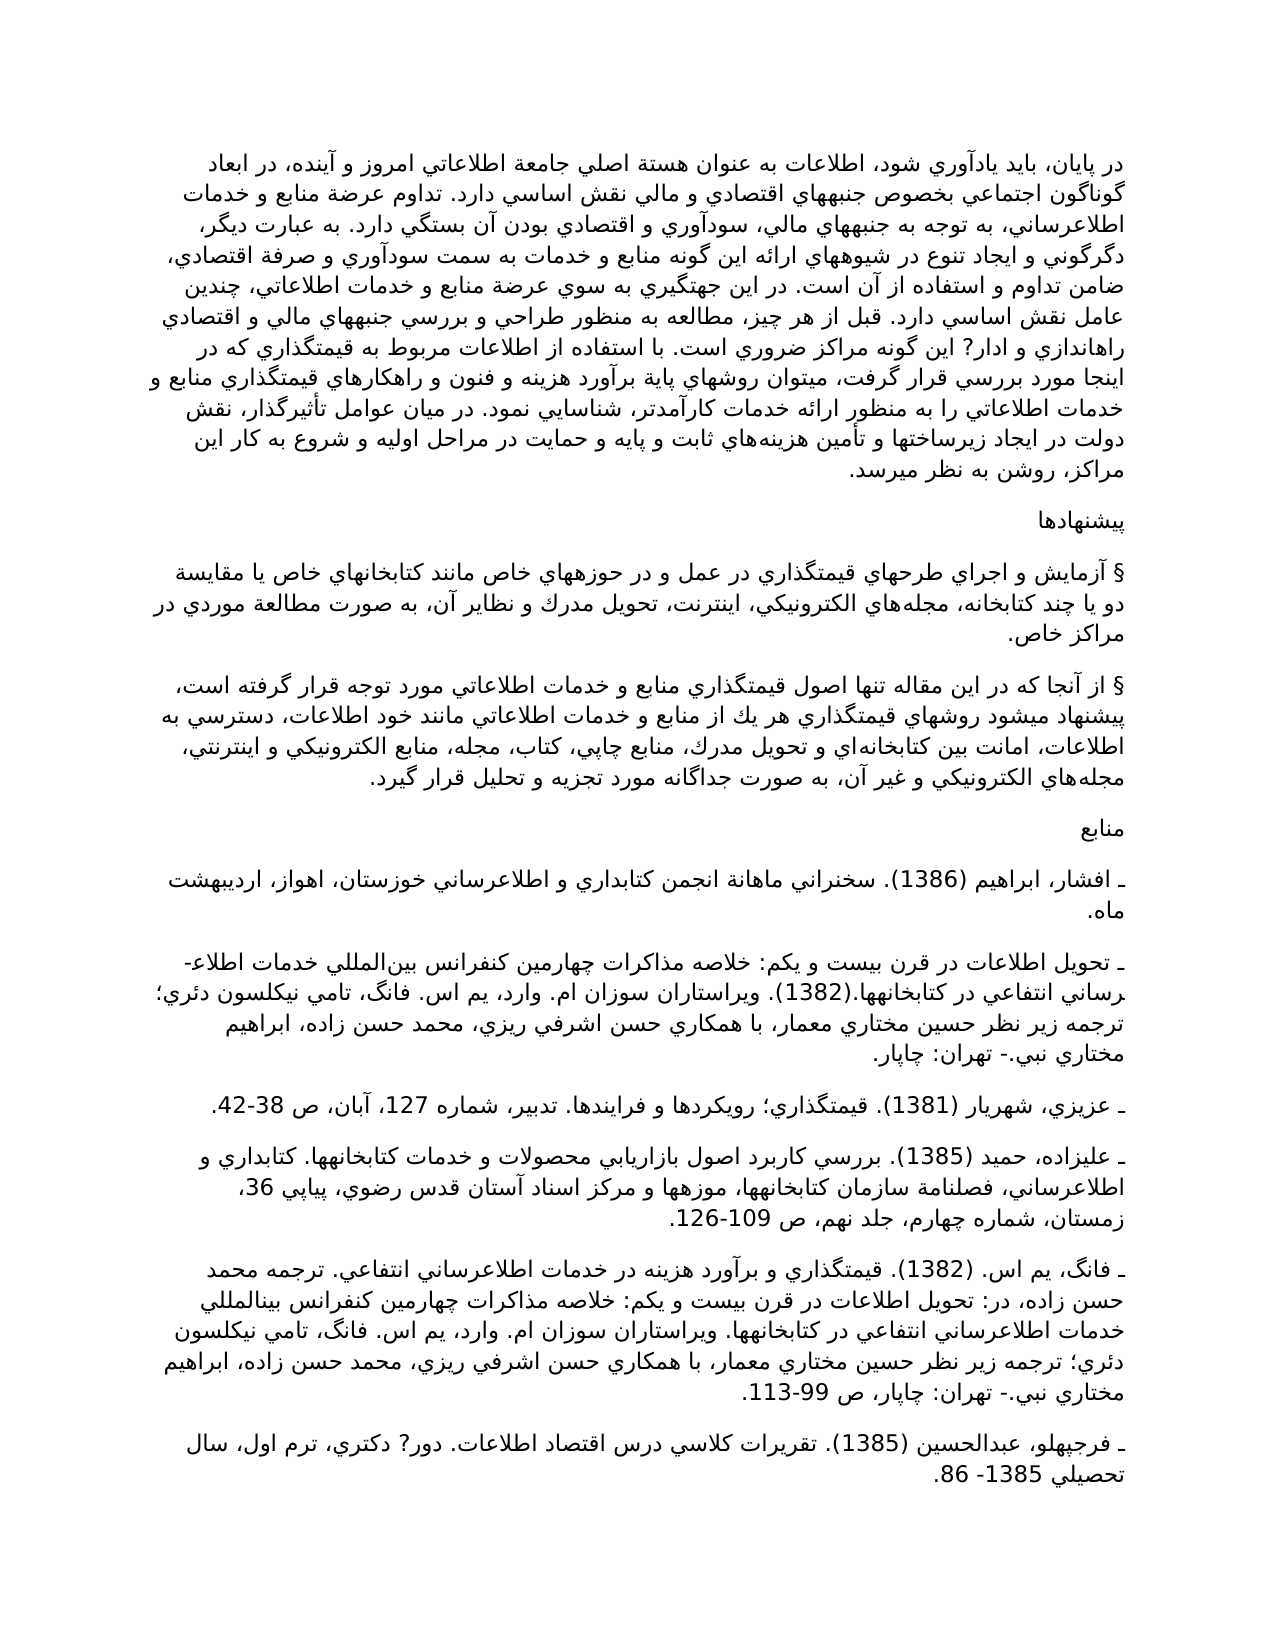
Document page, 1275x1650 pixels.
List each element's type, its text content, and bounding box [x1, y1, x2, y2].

text ـ افشار، ابراهيم (1386). سخنراني ماهانة انجمن كتابداري و اطلاع­رساني خوزستان، اهواز، ارديبهشت ماه. [150, 867, 1125, 924]
text ـ عليزاده، حميد (1385). بررسي كاربرد اصول بازاريابي محصولات و خدمات كتابخانه­ها. كتابداري و اطلاع­رساني، فصلنامة سازمان كتابخانه­ها، موزه­ها و مركز اسناد آستان قدس رضوي، پياپي 36، زمستان، شماره چهارم، جلد نهم، ص 109-126. [150, 1143, 1125, 1231]
text پيشنهادها [150, 508, 1125, 534]
text در پايان، بايد يادآوري شود، اطلاعات به عنوان هستة اصلي جامعة اطلاعاتي امروز و آينده، در ابعاد گوناگون اجتماعي بخصوص جنبه­هاي اقتصادي و مالي نقش اساسي دارد. تداوم عرضة منابع و خدمات اطلاع­رساني، به توجه به جنبه­هاي مالي، سودآوري و اقتصادي بودن آن بستگي دارد. به عبارت ديگر، دگرگوني و ايجاد تنوع در شيوه­هاي ارائه اين گونه منابع و خدمات به سمت سودآوري و صرفة اقتصادي، ضامن تداوم و استفاده از آن است. در اين جهت­گيري به سوي عرضة منابع و خدمات اطلاعاتي، چندين عامل نقش اساسي دارد. قبل از هر چيز، مطالعه به منظور طراحي و بررسي جنبه­هاي مالي و اقتصادي راه­اندازي و ادار? اين گونه مراكز ضروري است. با استفاده از اطلاعات مربوط به قيمت­گذاري كه در اينجا مورد بررسي قرار گرفت، مي­توان روشهاي پاية برآورد هزينه و فنون و راهكارهاي قيمت­گذاري منابع و خدمات اطلاعاتي را به منظور ارائه خدمات كارآمدتر، شناسايي نمود. در ميان عوامل تأثيرگذار، نقش دولت در ايجاد زيرساختها و تأمين هزينه‌­هاي ثابت و پايه و حمايت در مراحل اوليه و شروع به كار اين مراكز، روشن به نظر مي­رسد. [150, 150, 1125, 483]
text ـ تحويل اطلاعات در قرن بيست و يكم: خلاصه مذاكرات چهارمين كنفرانس بين‌المللي خدمات اطلاع­رساني انتفاعي در كتابخانه­ها.(1382). ويراستاران سوزان ام. وارد، يم اس. فانگ، تامي نيكلسون دئري؛ ترجمه زير نظر حسين مختاري معمار، با همكاري حسن اشرفي ريزي، محمد حسن زاده، ابراهيم مختاري نبي.- تهران: چاپار. [150, 949, 1125, 1067]
text § آزمايش و اجراي طرحهاي قيمت­گذاري در عمل و در حوزه­هاي خاص مانند كتابخانه­اي خاص يا مقايسة دو يا چند كتابخانه، مجله‌هاي الكترونيكي، اينترنت، تحويل مدرك و نظاير آن، به صورت مطالعة موردي در مراكز خاص. [150, 559, 1125, 647]
text منابع [150, 815, 1125, 842]
text § از آنجا كه در اين مقاله تنها اصول قيمت­گذاري منابع و خدمات اطلاعاتي مورد توجه قرار گرفته است، پيشنهاد مي­شود روشهاي قيمت­گذاري هر يك از منابع و خدمات اطلاعاتي مانند خود اطلاعات، دسترسي به اطلاعات، امانت بين كتابخانه‌‌اي و تحويل مدرك، منابع چاپي، كتاب، مجله، منابع الكترونيكي و اينترنتي، مجله‌هاي الكترونيكي و غير آن، به صورت جداگانه مورد تجزيه و تحليل قرار گيرد. [150, 672, 1125, 790]
text ـ فرج­پهلو، عبدالحسين (1385). تقريرات كلاسي درس اقتصاد اطلاعات. دور? دكتري، ترم اول، سال تحصيلي 1385- 86. [150, 1430, 1125, 1487]
text ـ فانگ، يم اس. (1382). قيمت­گذاري و برآورد هزينه در خدمات اطلاع­رساني انتفاعي. ترجمه محمد حسن زاده، در: تحويل اطلاعات در قرن بيست و يكم: خلاصه مذاكرات چهارمين كنفرانس بين­المللي خدمات اطلاع­رساني انتفاعي در كتابخانه­ها. ويراستاران سوزان ام. وارد، يم اس. فانگ، تامي نيكلسون دئري؛ ترجمه زير نظر حسين مختاري معمار، با همكاري حسن اشرفي ريزي، محمد حسن زاده، ابراهيم مختاري نبي.- تهران: چاپار، ص 99-113. [150, 1256, 1125, 1405]
text ـ عزيزي، شهريار (1381). قيمت­گذاري؛ رويكردها و فرايندها. تدبير، شماره 127، آبان، ص 38-42. [150, 1092, 1125, 1119]
